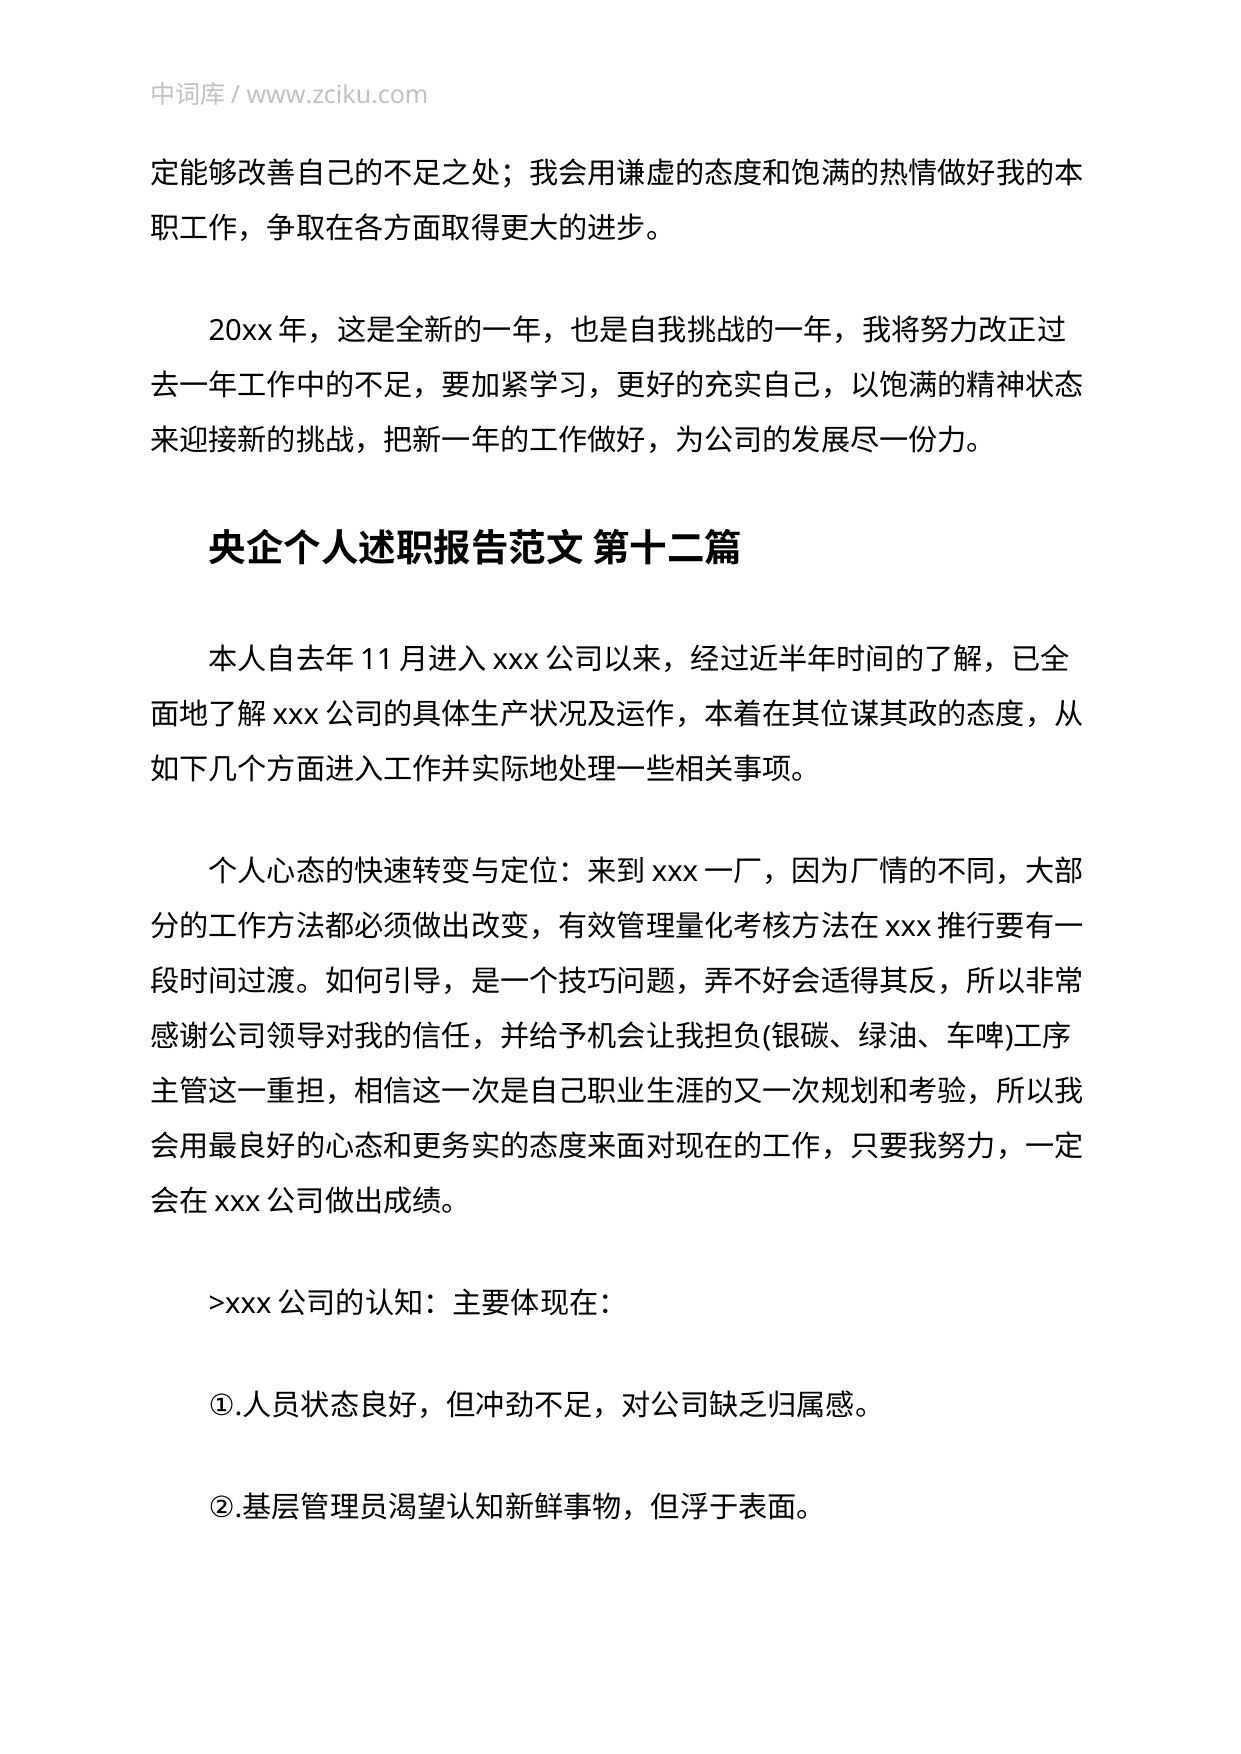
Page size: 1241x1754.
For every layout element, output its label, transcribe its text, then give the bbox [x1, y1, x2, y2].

text 本人自去年11月进入xxx公司以来，经过近半年时间的了解，已全面地了解xxx公司的具体生产状况及运作，本着在其位谋其政的态度，从如下几个方面进入工作并实际地处理一些相关事项。 [150, 636, 1090, 788]
text >xxx公司的认知：主要体现在： [150, 1279, 1090, 1322]
text ①.人员状态良好，但冲劲不足，对公司缺乏归属感。 [150, 1381, 1090, 1423]
text 央企个人述职报告范文 第十二篇 [150, 518, 1090, 573]
text 20xx年，这是全新的一年，也是自我挑战的一年，我将努力改正过去一年工作中的不足，要加紧学习，更好的充实自己，以饱满的精神状态来迎接新的挑战，把新一年的工作做好，为公司的发展尽一份力。 [150, 307, 1090, 459]
text ②.基层管理员渴望认知新鲜事物，但浮于表面。 [150, 1483, 1090, 1526]
text 个人心态的快速转变与定位：来到xxx一厂，因为厂情的不同，大部分的工作方法都必须做出改变，有效管理量化考核方法在xxx推行要有一段时间过渡。如何引导，是一个技巧问题，弄不好会适得其反，所以非常感谢公司领导对我的信任，并给予机会让我担负(银碳、绿油、车啤)工序主管这一重担，相信这一次是自己职业生涯的又一次规划和考验，所以我会用最良好的心态和更务实的态度来面对现在的工作，只要我努力，一定会在xxx公司做出成绩。 [150, 847, 1090, 1219]
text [150, 150, 1090, 247]
